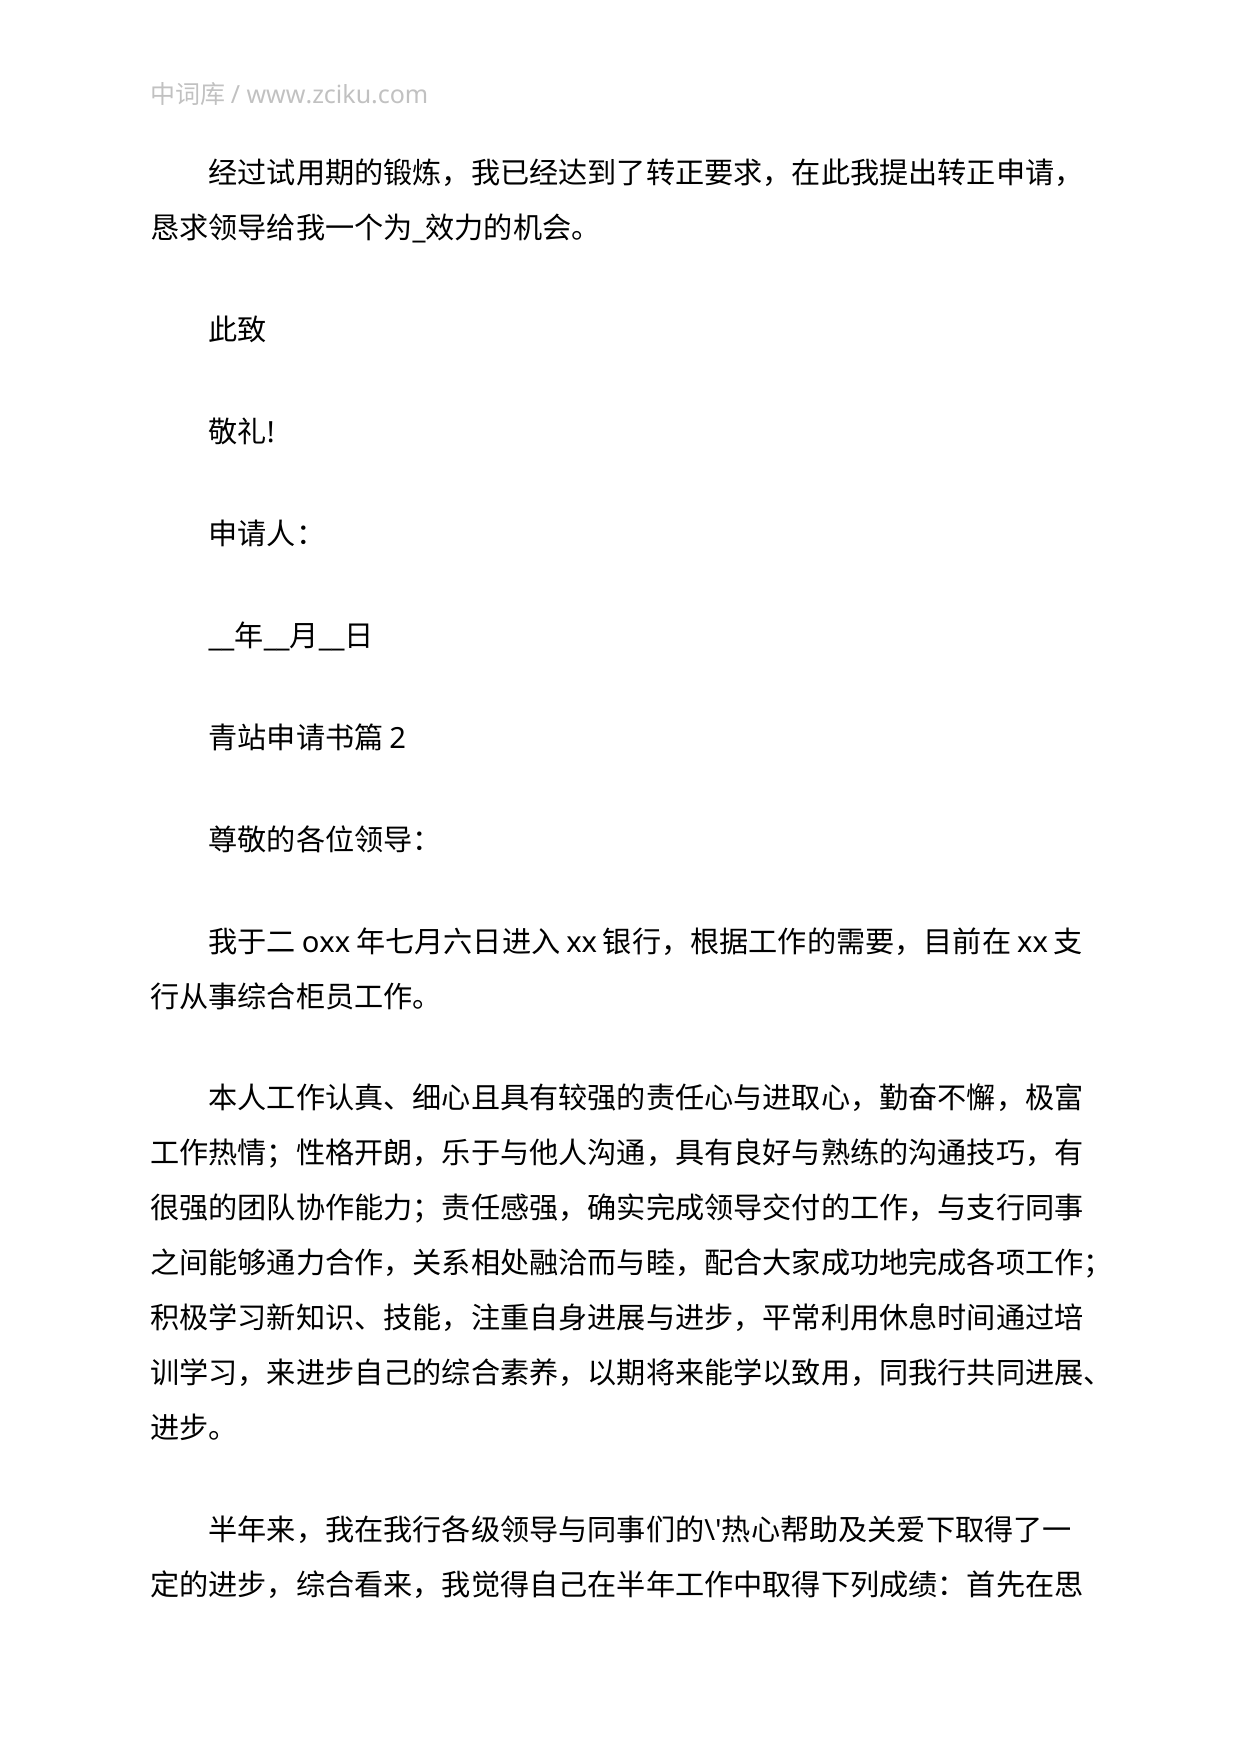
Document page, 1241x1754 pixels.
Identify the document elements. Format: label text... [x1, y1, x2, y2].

text 经过试用期的锻炼，我已经达到了转正要求，在此我提出转正申请，恳求领导给我一个为_效力的机会。 [150, 150, 1090, 247]
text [150, 1506, 1090, 1603]
text 我于二oxx年七月六日进入xx银行，根据工作的需要，目前在xx支行从事综合柜员工作。 [150, 918, 1090, 1015]
text 申请人： [150, 511, 1090, 553]
text 敬礼! [150, 409, 1090, 451]
text 此致 [150, 307, 1090, 349]
text 青站申请书篇2 [150, 714, 1090, 757]
text 本人工作认真、细心且具有较强的责任心与进取心，勤奋不懈，极富工作热情；性格开朗，乐于与他人沟通，具有良好与熟练的沟通技巧，有很强的团队协作能力；责任感强，确实完成领导交付的工作，与支行同事之间能够通力合作，关系相处融洽而与睦，配合大家成功地完成各项工作；积极学习新知识、技能，注重自身进展与进步，平常利用休息时间通过培训学习，来进步自己的综合素养，以期将来能学以致用，同我行共同进展、进步。 [150, 1075, 1090, 1447]
text 尊敬的各位领导： [150, 816, 1090, 859]
text __年__月__日 [150, 612, 1090, 655]
